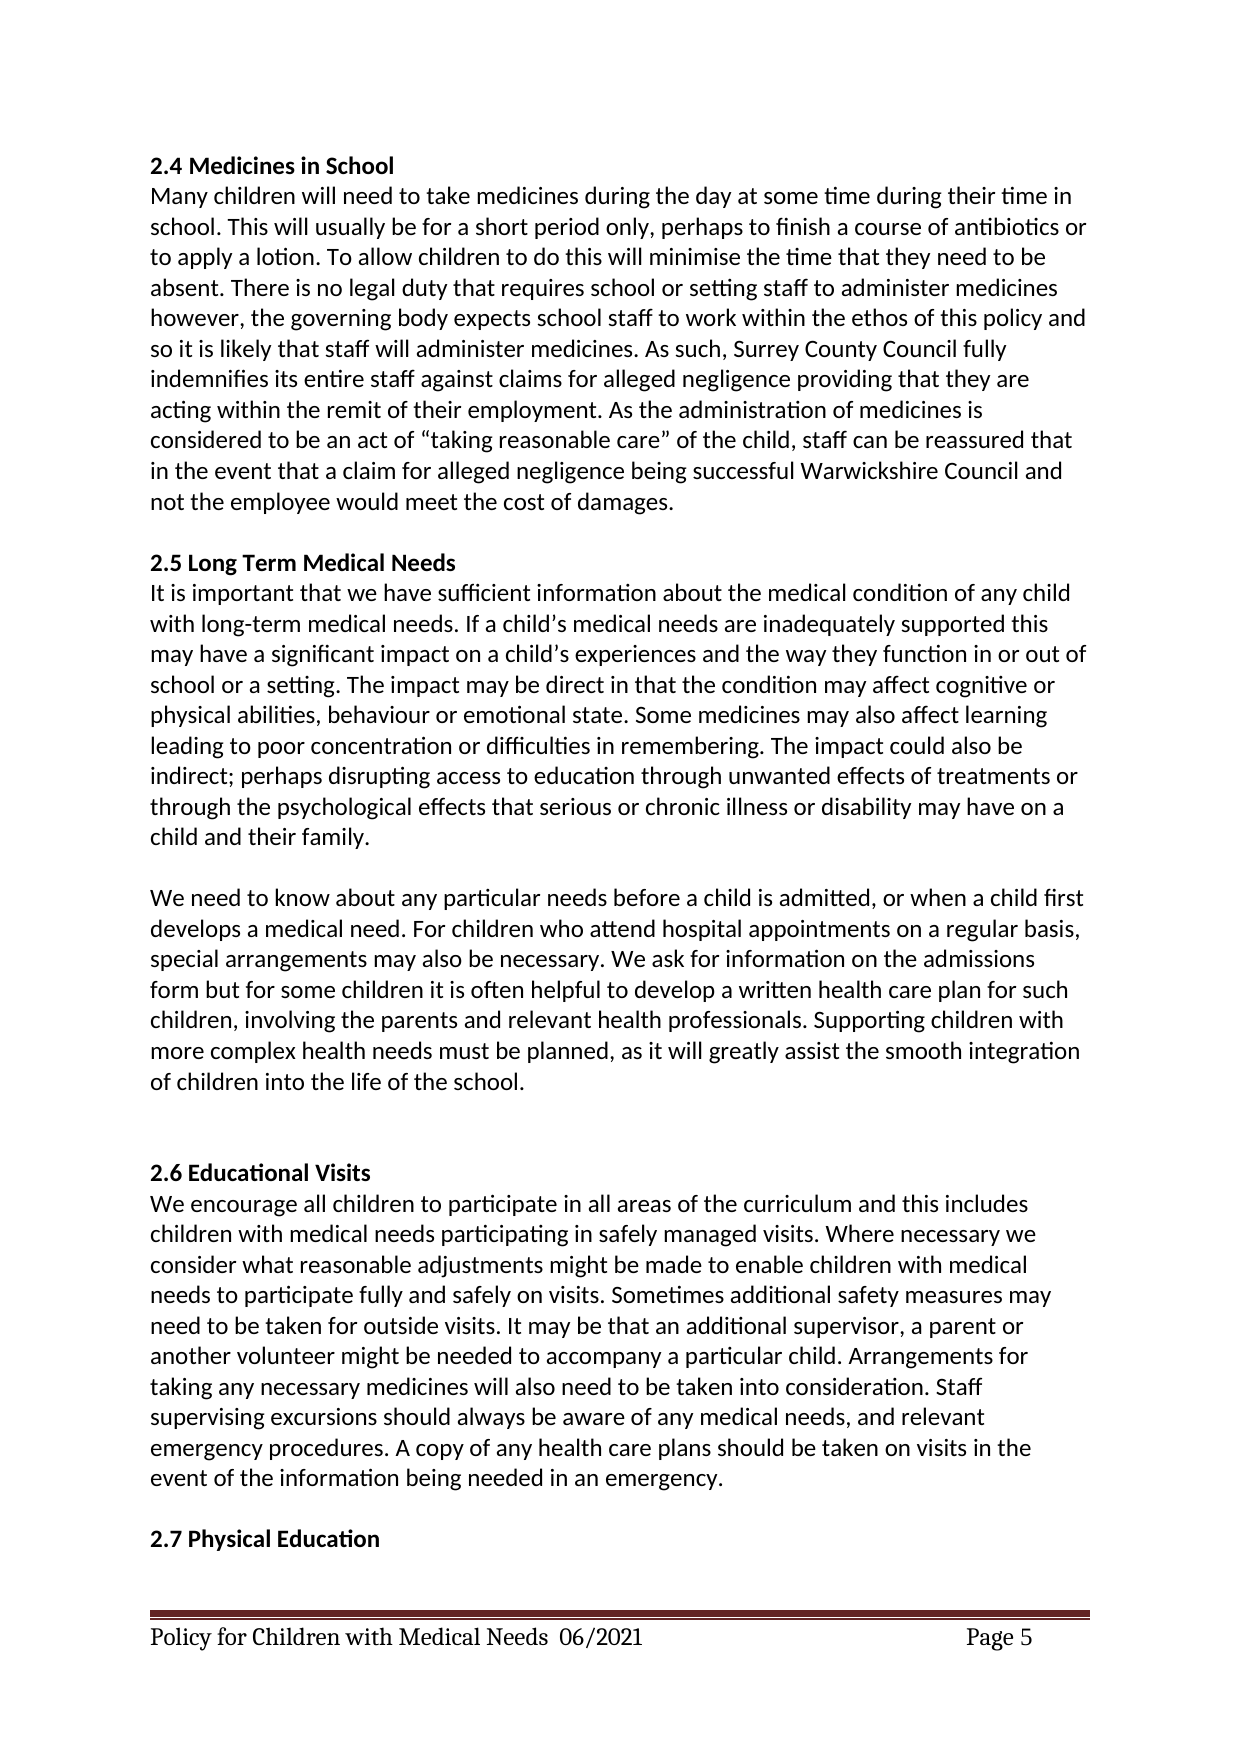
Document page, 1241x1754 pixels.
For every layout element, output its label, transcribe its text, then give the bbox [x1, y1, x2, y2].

subtitle 2.5 Long Term Medical Needs [150, 547, 1090, 577]
subtitle 2.7 Physical Education [150, 1523, 1090, 1554]
subtitle We encourage all children to participate in all areas of the curriculum and this includes children with medical needs participating in safely managed visits. Where necessary we consider what reasonable adjustments might be made to enable children with medical needs to participate fully and safely on visits. Sometimes additional safety measures may need to be taken for outside visits. It may be that an additional supervisor, a parent or another volunteer might be needed to accompany a particular child. Arrangements for taking any necessary medicines will also need to be taken into consideration. Staff supervising excursions should always be aware of any medical needs, and relevant emergency procedures. A copy of any health care plans should be taken on visits in the event of the information being needed in an emergency. [150, 1188, 1090, 1493]
subtitle 2.6 Educational Visits [150, 1157, 1090, 1188]
subtitle 2.4 Medicines in School [150, 150, 1090, 181]
subtitle It is important that we have sufficient information about the medical condition of any child with long-term medical needs. If a child’s medical needs are inadequately supported this may have a significant impact on a child’s experiences and the way they function in or out of school or a setting. The impact may be direct in that the condition may affect cognitive or physical abilities, behaviour or emotional state. Some medicines may also affect learning leading to poor concentration or difficulties in remembering. The impact could also be indirect; perhaps disrupting access to education through unwanted effects of treatments or through the psychological effects that serious or chronic illness or disability may have on a child and their family. [150, 577, 1090, 852]
subtitle Many children will need to take medicines during the day at some time during their time in school. This will usually be for a short period only, perhaps to finish a course of antibiotics or to apply a lotion. To allow children to do this will minimise the time that they need to be absent. There is no legal duty that requires school or setting staff to administer medicines however, the governing body expects school staff to work within the ethos of this policy and so it is likely that staff will administer medicines. As such, Surrey County Council fully indemnifies its entire staff against claims for alleged negligence providing that they are acting within the remit of their employment. As the administration of medicines is considered to be an act of “taking reasonable care” of the child, staff can be reassured that in the event that a claim for alleged negligence being successful Warwickshire Council and not the employee would meet the cost of damages. [150, 181, 1090, 516]
subtitle We need to know about any particular needs before a child is admitted, or when a child first develops a medical need. For children who attend hospital appointments on a regular basis, special arrangements may also be necessary. We ask for information on the admissions form but for some children it is often helpful to develop a written health care plan for such children, involving the parents and relevant health professionals. Supporting children with more complex health needs must be planned, as it will greatly assist the smooth integration of children into the life of the school. [150, 882, 1090, 1096]
